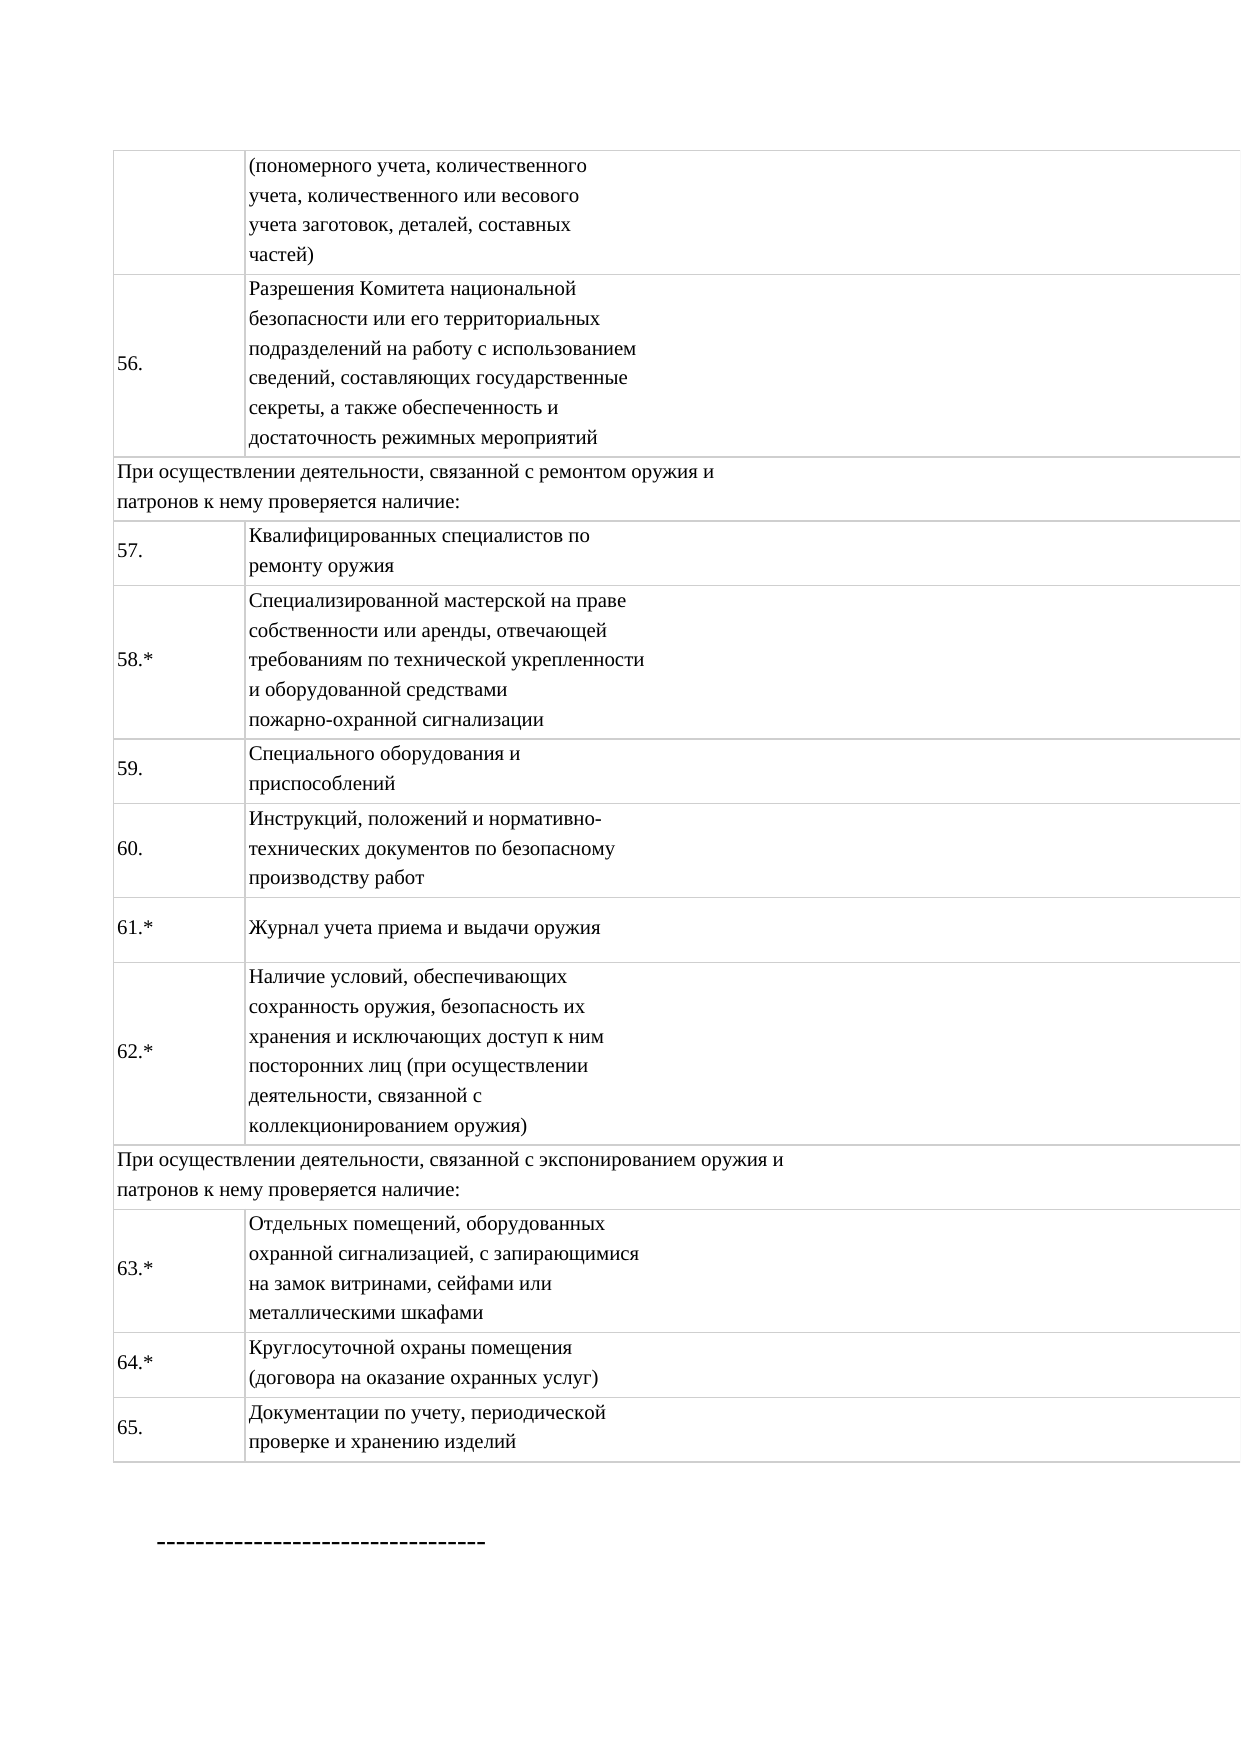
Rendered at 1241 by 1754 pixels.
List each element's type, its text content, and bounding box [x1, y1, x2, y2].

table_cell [246, 151, 1240, 273]
table_cell Документации по учету, периодической проверке и хранению изделий [246, 1398, 1240, 1461]
table_cell При осуществлении деятельности, связанной с экспонированием оружия и патронов к нему проверяется наличие: [114, 1146, 1240, 1208]
text ---------------------------------- [112, 1523, 1128, 1557]
table_cell 64.* [114, 1333, 244, 1397]
table_cell 59. [114, 740, 244, 803]
table_cell 61.* [114, 898, 244, 962]
table_cell При осуществлении деятельности, связанной с ремонтом оружия и патронов к нему проверяется наличие: [114, 458, 1240, 520]
table_cell Инструкций, положений и нормативно- технических документов по безопасному производству работ [246, 804, 1240, 897]
table_cell Разрешения Комитета национальной безопасности или его территориальных подразделений на работу с использованием сведений, составляющих государственные секреты, а также обеспеченность и достаточность режимных мероприятий [246, 275, 1240, 456]
table_cell 65. [114, 1398, 244, 1461]
table_cell 58.* [114, 586, 244, 738]
table_cell Журнал учета приема и выдачи оружия [246, 898, 1240, 962]
table_cell 57. [114, 522, 244, 585]
table_cell Квалифицированных специалистов по ремонту оружия [246, 522, 1240, 585]
table_cell Специализированной мастерской на праве собственности или аренды, отвечающей требованиям по технической укрепленности и оборудованной средствами пожарно-охранной сигнализации [246, 586, 1240, 738]
table_cell Наличие условий, обеспечивающих сохранность оружия, безопасность их хранения и исключающих доступ к ним посторонних лиц (при осуществлении деятельности, связанной с коллекционированием оружия) [246, 963, 1240, 1144]
table_cell Отдельных помещений, оборудованных охранной сигнализацией, с запирающимися на замок витринами, сейфами или металлическими шкафами [246, 1210, 1240, 1332]
table_cell 63.* [114, 1210, 244, 1332]
table_cell Специального оборудования и приспособлений [246, 740, 1240, 803]
table_cell 56. [114, 275, 244, 456]
table_cell 62.* [114, 963, 244, 1144]
table_cell Круглосуточной охраны помещения (договора на оказание охранных услуг) [246, 1333, 1240, 1397]
table_cell 60. [114, 804, 244, 897]
